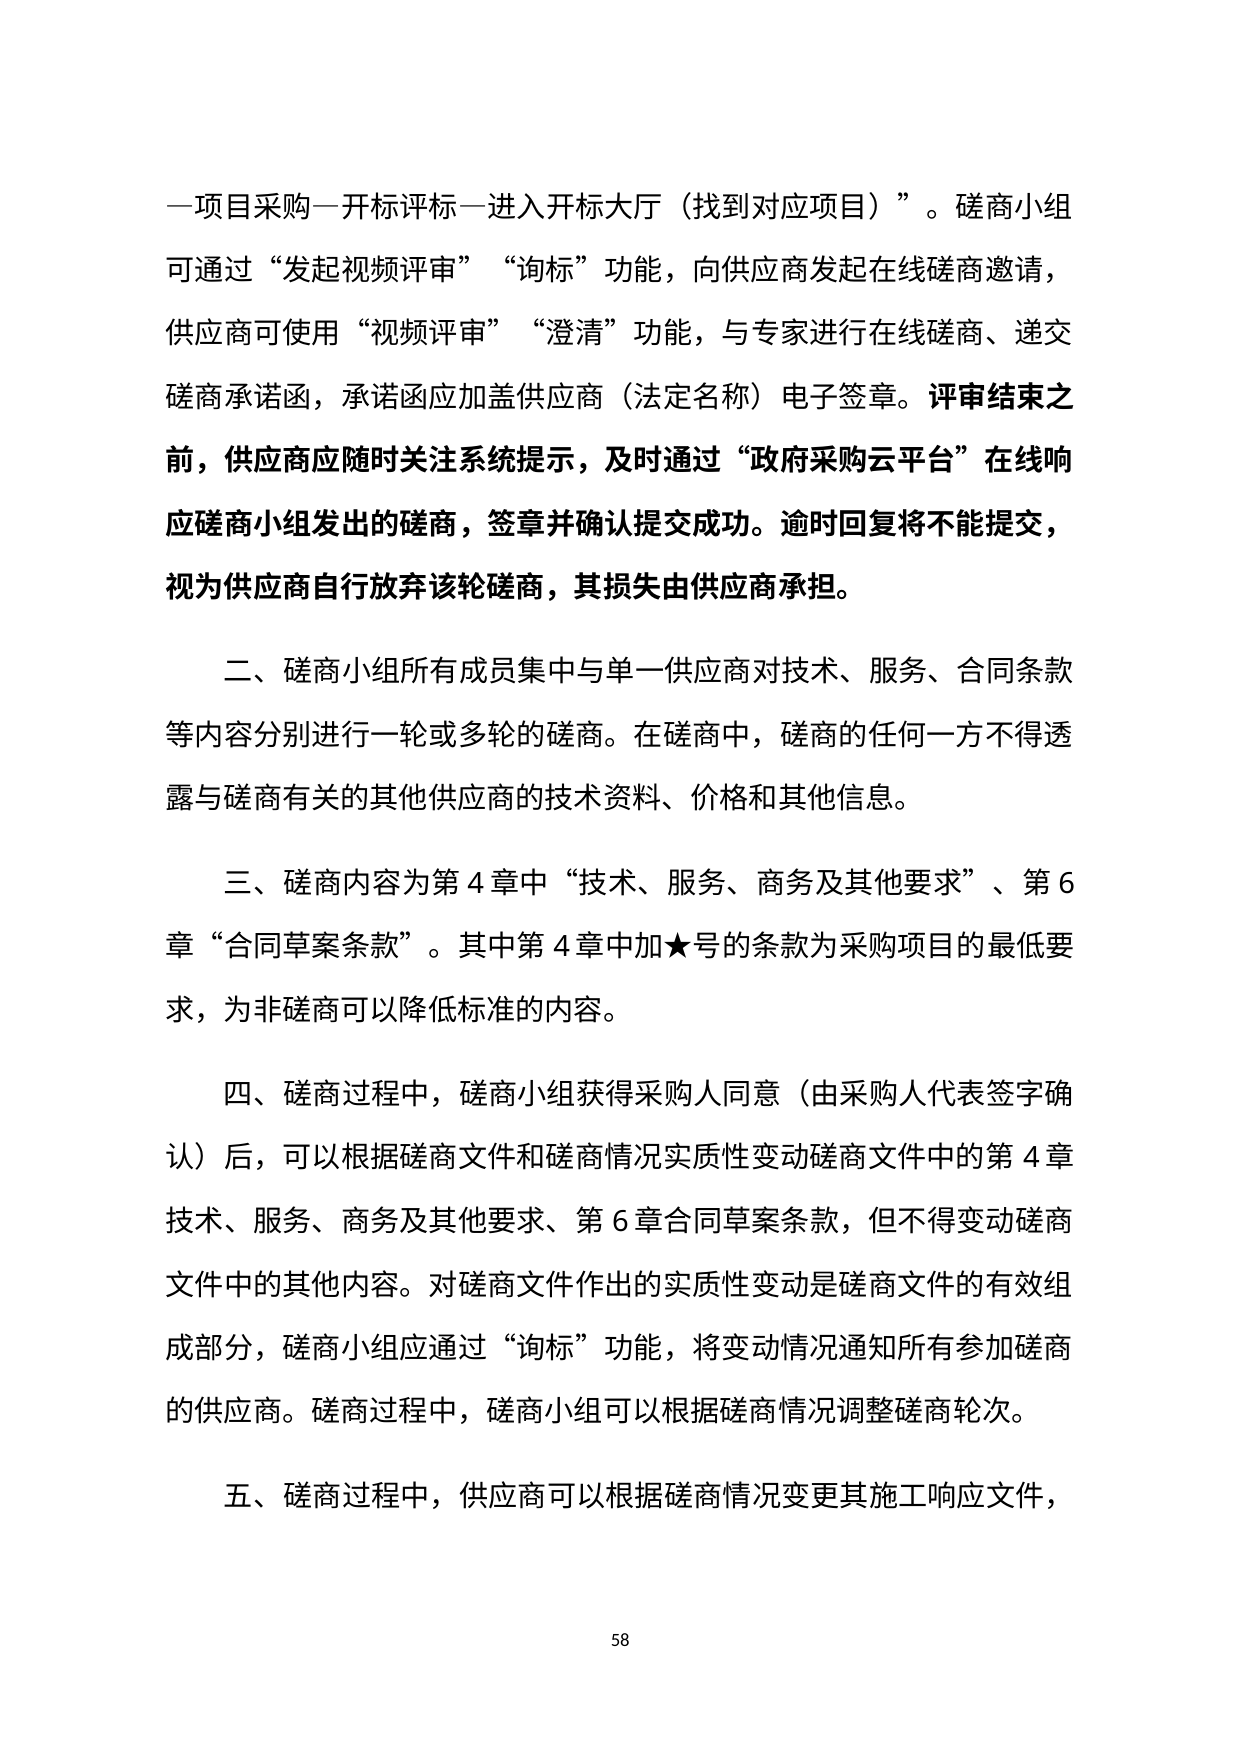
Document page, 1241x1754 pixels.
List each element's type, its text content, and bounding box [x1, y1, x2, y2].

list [165, 183, 1075, 606]
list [165, 1472, 1075, 1514]
list 磋商过程中，磋商小组获得采购人同意（由采购人代表签字确认）后，可以根据磋商文件和磋商情况实质性变动磋商文件中的第4章技术、服务、商务及其他要求、第6章合同草案条款，但不得变动磋商文件中的其他内容。对磋商文件作出的实质性变动是磋商文件的有效组成部分，磋商小组应通过“询标”功能，将变动情况通知所有参加磋商的供应商。磋商过程中，磋商小组可以根据磋商情况调整磋商轮次。 [165, 1071, 1075, 1430]
list 磋商小组所有成员集中与单一供应商对技术、服务、合同条款等内容分别进行一轮或多轮的磋商。在磋商中，磋商的任何一方不得透露与磋商有关的其他供应商的技术资料、价格和其他信息。 [165, 648, 1075, 817]
list 磋商内容为第4章中“技术、服务、商务及其他要求”、第6章“合同草案条款”。其中第4章中加★号的条款为采购项目的最低要求，为非磋商可以降低标准的内容。 [165, 859, 1075, 1028]
